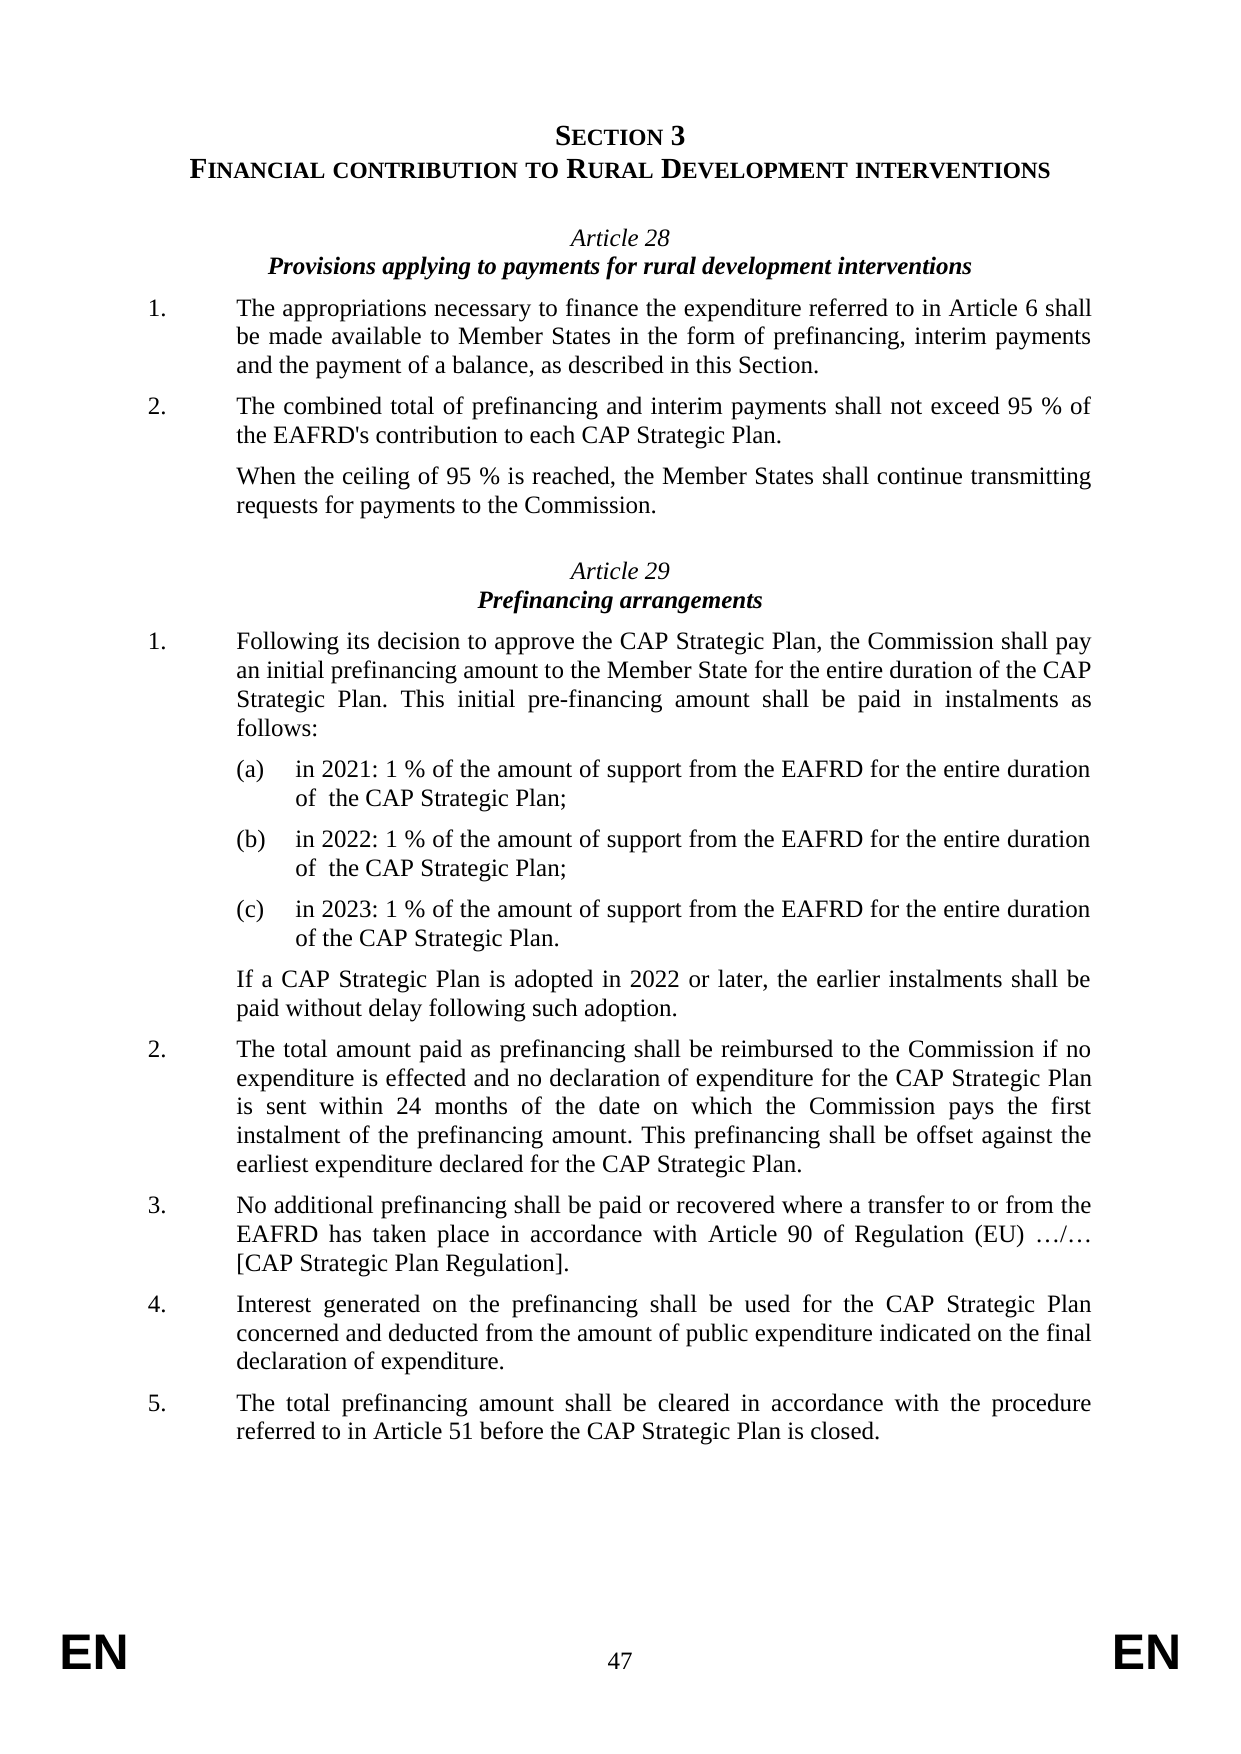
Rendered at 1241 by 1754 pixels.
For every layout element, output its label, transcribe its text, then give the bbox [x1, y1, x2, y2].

text 1. The appropriations necessary to finance the expenditure referred to in Article 6 shall be made available to Member States in the form of prefinancing, interim payments and the payment of a balance, as described in this Section. [148, 293, 1093, 379]
text 3. No additional prefinancing shall be paid or recovered where a transfer to or from the EAFRD has taken place in accordance with Article 90 of Regulation (EU) …/… [CAP Strategic Plan Regulation]. [148, 1190, 1093, 1276]
text in 2023: 1 % of the amount of support from the EAFRD for the entire duration of the CAP Strategic Plan. [236, 894, 1093, 951]
text 4. Interest generated on the prefinancing shall be used for the CAP Strategic Plan concerned and deducted from the amount of public expenditure indicated on the final declaration of expenditure. [148, 1289, 1093, 1375]
text 2. The combined total of prefinancing and interim payments shall not exceed 95 % of the EAFRD's contribution to each CAP Strategic Plan. [148, 391, 1093, 449]
text in 2022: 1 % of the amount of support from the EAFRD for the entire duration of the CAP Strategic Plan; [236, 824, 1093, 881]
text 1. Following its decision to approve the CAP Strategic Plan, the Commission shall pay an initial prefinancing amount to the Member State for the entire duration of the CAP Strategic Plan. This initial pre-financing amount shall be paid in instalments as follows: [148, 626, 1093, 741]
text Article 29 Prefinancing arrangements [148, 556, 1093, 614]
text Article 28 Provisions applying to payments for rural development interventions [148, 223, 1093, 280]
text When the ceiling of 95 % is reached, the Member States shall continue transmitting requests for payments to the Commission. [236, 461, 1093, 519]
text If a CAP Strategic Plan is adopted in 2022 or later, the earlier instalments shall be paid without delay following such adoption. [236, 964, 1093, 1021]
title Section 3 Financial contribution to Rural Development interventions [148, 118, 1093, 185]
text in 2021: 1 % of the amount of support from the EAFRD for the entire duration of the CAP Strategic Plan; [236, 754, 1093, 811]
text 5. The total prefinancing amount shall be cleared in accordance with the procedure referred to in Article 51 before the CAP Strategic Plan is closed. [148, 1388, 1093, 1445]
text 2. The total amount paid as prefinancing shall be reimbursed to the Commission if no expenditure is effected and no declaration of expenditure for the CAP Strategic Plan is sent within 24 months of the date on which the Commission pays the first instalment of the prefinancing amount. This prefinancing shall be offset against the earliest expenditure declared for the CAP Strategic Plan. [148, 1034, 1093, 1178]
